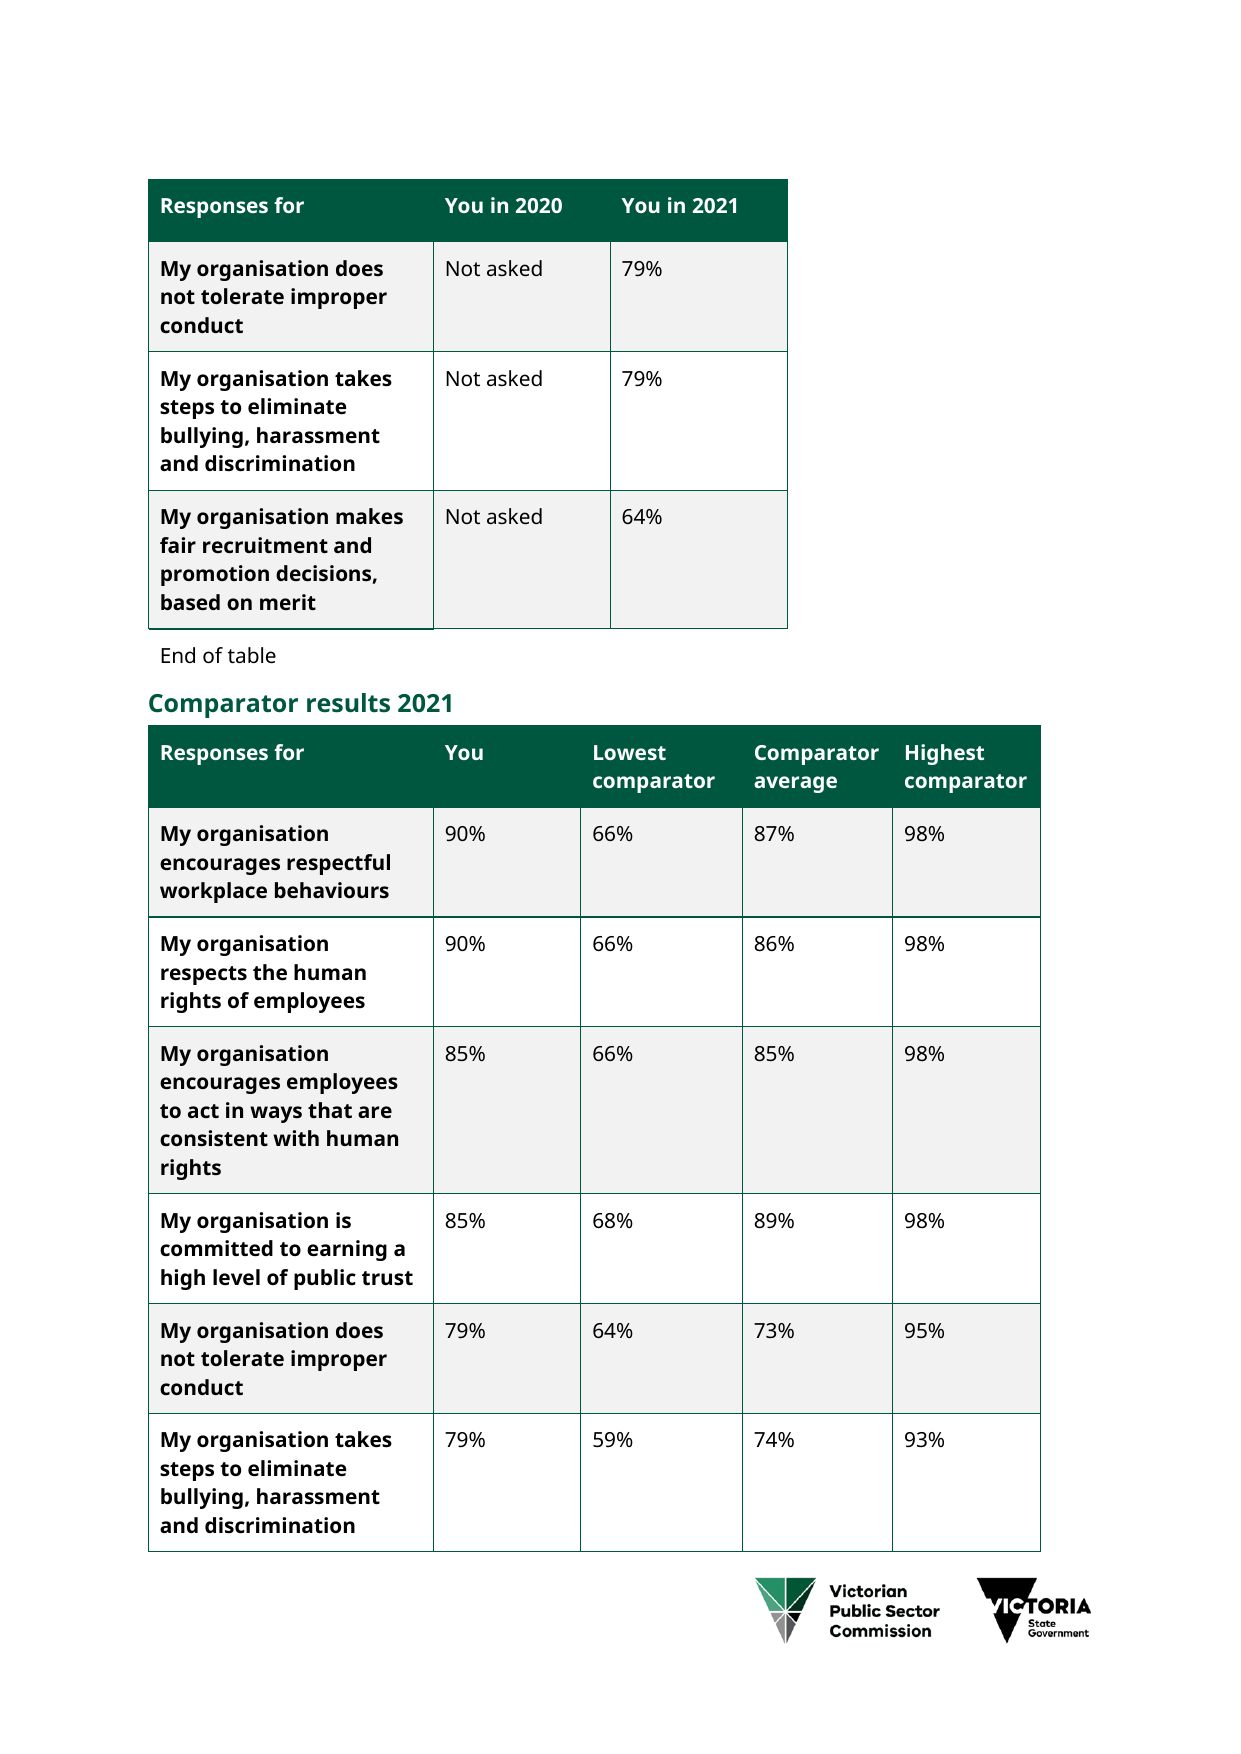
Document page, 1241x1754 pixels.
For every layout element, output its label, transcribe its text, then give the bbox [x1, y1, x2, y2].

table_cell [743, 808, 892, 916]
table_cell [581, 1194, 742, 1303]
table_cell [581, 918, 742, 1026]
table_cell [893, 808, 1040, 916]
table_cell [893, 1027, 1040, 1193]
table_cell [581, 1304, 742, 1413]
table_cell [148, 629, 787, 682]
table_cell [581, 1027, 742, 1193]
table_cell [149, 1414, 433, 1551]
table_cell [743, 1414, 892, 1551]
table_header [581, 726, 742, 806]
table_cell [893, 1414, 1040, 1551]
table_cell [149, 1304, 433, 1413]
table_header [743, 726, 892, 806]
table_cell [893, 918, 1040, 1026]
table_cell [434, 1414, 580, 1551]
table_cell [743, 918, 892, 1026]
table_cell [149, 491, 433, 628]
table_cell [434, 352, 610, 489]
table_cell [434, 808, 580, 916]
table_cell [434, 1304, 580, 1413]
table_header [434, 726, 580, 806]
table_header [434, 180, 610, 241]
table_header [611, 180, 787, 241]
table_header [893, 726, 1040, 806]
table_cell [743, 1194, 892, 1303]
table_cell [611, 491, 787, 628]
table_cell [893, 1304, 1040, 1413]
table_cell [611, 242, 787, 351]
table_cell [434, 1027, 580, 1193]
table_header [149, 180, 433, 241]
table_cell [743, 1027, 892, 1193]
picture [754, 1577, 1093, 1645]
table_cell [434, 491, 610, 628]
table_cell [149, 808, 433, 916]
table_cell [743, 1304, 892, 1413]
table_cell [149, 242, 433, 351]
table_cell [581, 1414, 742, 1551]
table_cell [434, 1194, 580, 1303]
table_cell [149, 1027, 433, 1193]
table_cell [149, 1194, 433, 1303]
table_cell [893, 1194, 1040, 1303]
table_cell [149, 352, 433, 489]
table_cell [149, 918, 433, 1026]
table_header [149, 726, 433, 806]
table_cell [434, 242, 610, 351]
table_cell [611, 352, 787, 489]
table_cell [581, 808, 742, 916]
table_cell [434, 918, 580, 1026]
subtitle Comparator results 2021 [148, 686, 1092, 720]
